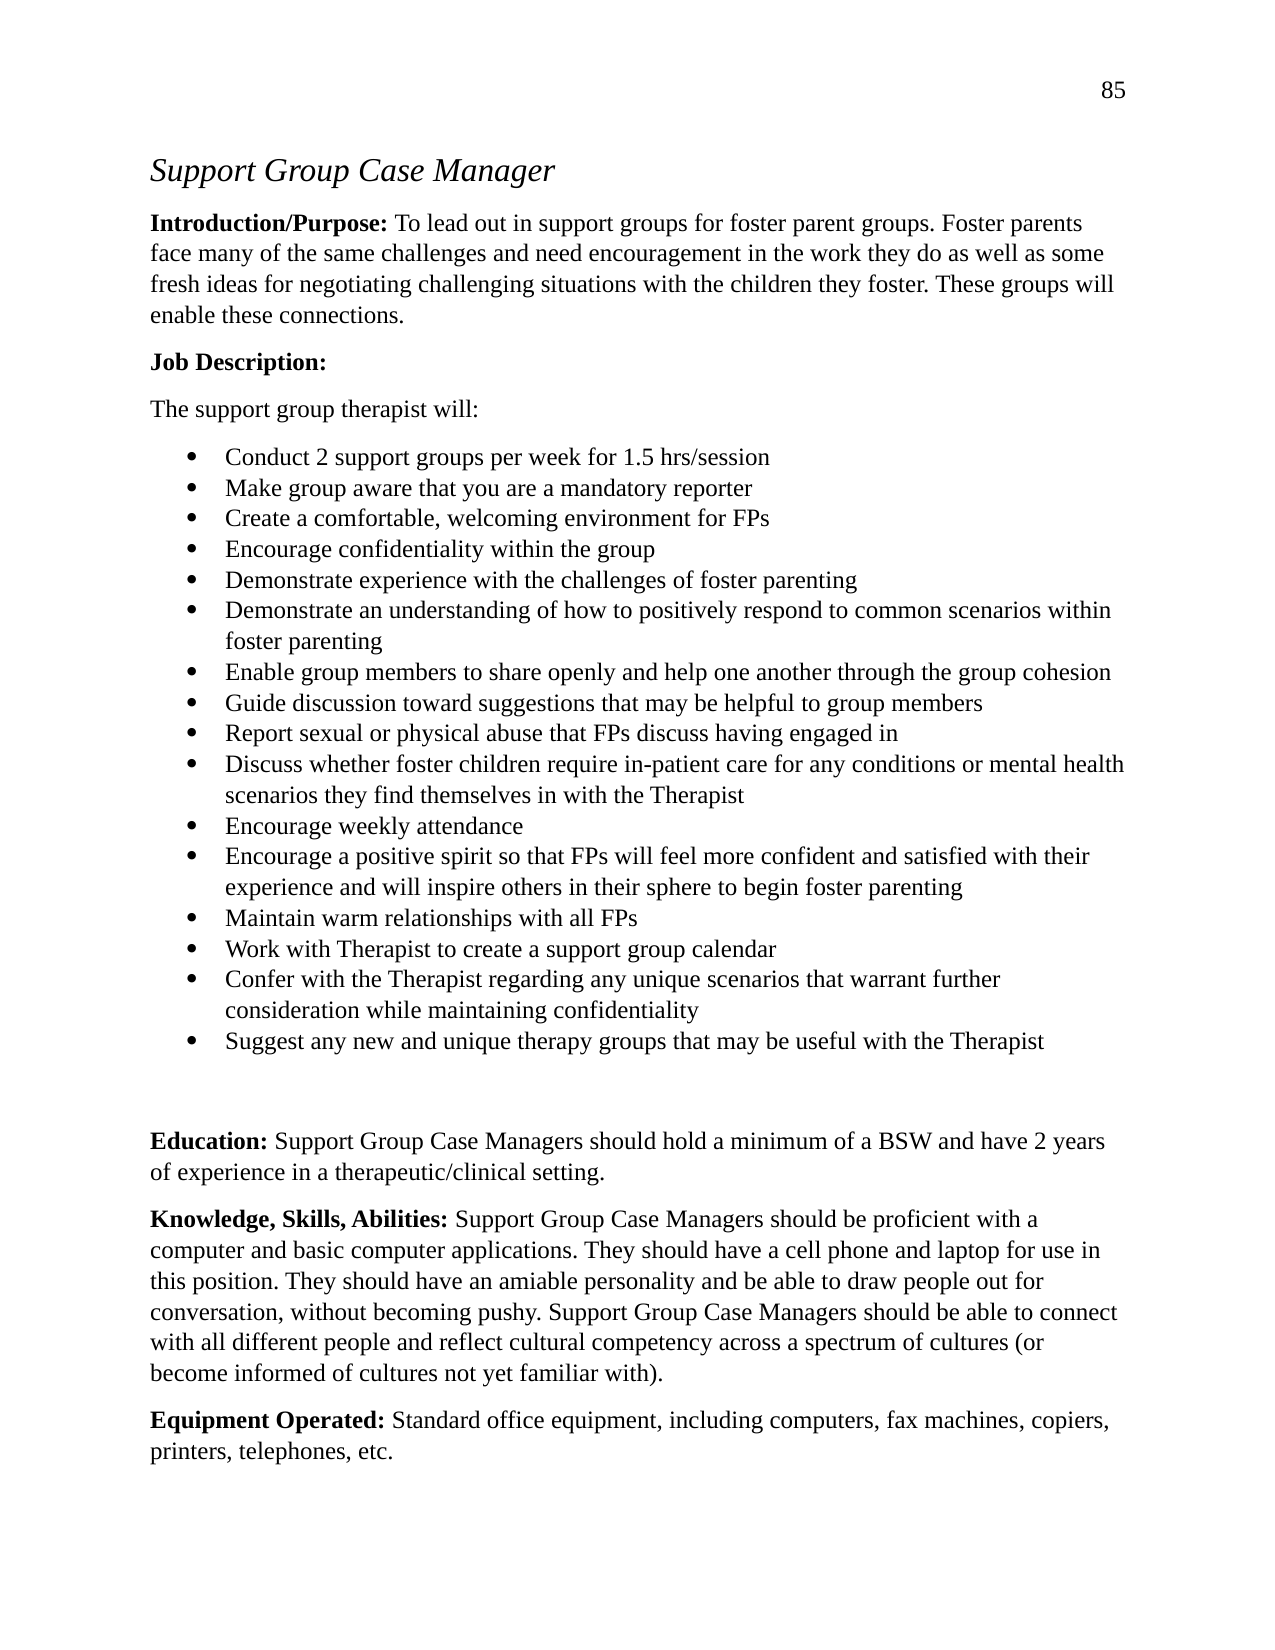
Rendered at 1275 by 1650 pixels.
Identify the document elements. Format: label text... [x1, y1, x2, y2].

text Education: Support Group Case Managers should hold a minimum of a BSW and have 2 years of experience in a therapeutic/clinical setting. [150, 1126, 1125, 1186]
text Equipment Operated: Standard office equipment, including computers, fax machines, copiers, printers, telephones, etc. [150, 1405, 1125, 1465]
text Job Description: [150, 347, 1125, 376]
list Maintain warm relationships with all FPs [187, 903, 1125, 932]
list Encourage weekly attendance [187, 811, 1125, 839]
list Discuss whether foster children require in-patient care for any conditions or mental health scenarios they find themselves in with the Therapist [187, 749, 1125, 809]
text Introduction/Purpose: To lead out in support groups for foster parent groups. Foster parents face many of the same challenges and need encouragement in the work they do as well as some fresh ideas for negotiating challenging situations with the children they foster. These groups will enable these connections. [150, 208, 1125, 328]
list Work with Therapist to create a support group calendar [187, 934, 1125, 962]
list Guide discussion toward suggestions that may be helpful to group members [187, 688, 1125, 717]
text Support Group Case Manager [150, 150, 1125, 188]
list Suggest any new and unique therapy groups that may be useful with the Therapist [187, 1026, 1125, 1054]
list Encourage a positive spirit so that FPs will feel more confident and satisfied with their experience and will inspire others in their sphere to begin foster parenting [187, 841, 1125, 901]
list Enable group members to share openly and help one another through the group cohesion [187, 657, 1125, 686]
list Report sexual or physical abuse that FPs discuss having engaged in [187, 718, 1125, 747]
list Create a comfortable, welcoming environment for FPs [187, 503, 1125, 532]
list Demonstrate experience with the challenges of foster parenting [187, 565, 1125, 594]
list Encourage confidentiality within the group [187, 534, 1125, 563]
list Make group aware that you are a mandatory reporter [187, 473, 1125, 501]
list Conduct 2 support groups per week for 1.5 hrs/session [187, 442, 1125, 471]
list Demonstrate an understanding of how to positively respond to common scenarios within foster parenting [187, 596, 1125, 655]
list Confer with the Therapist regarding any unique scenarios that warrant further consideration while maintaining confidentiality [187, 964, 1125, 1024]
text The support group therapist will: [150, 394, 1125, 423]
text Knowledge, Skills, Abilities: Support Group Case Managers should be proficient with a computer and basic computer applications. They should have a cell phone and laptop for use in this position. They should have an amiable personality and be able to draw people out for conversation, without becoming pushy. Support Group Case Managers should be able to connect with all different people and reflect cultural competency across a spectrum of cultures (or become informed of cultures not yet familiar with). [150, 1204, 1125, 1387]
